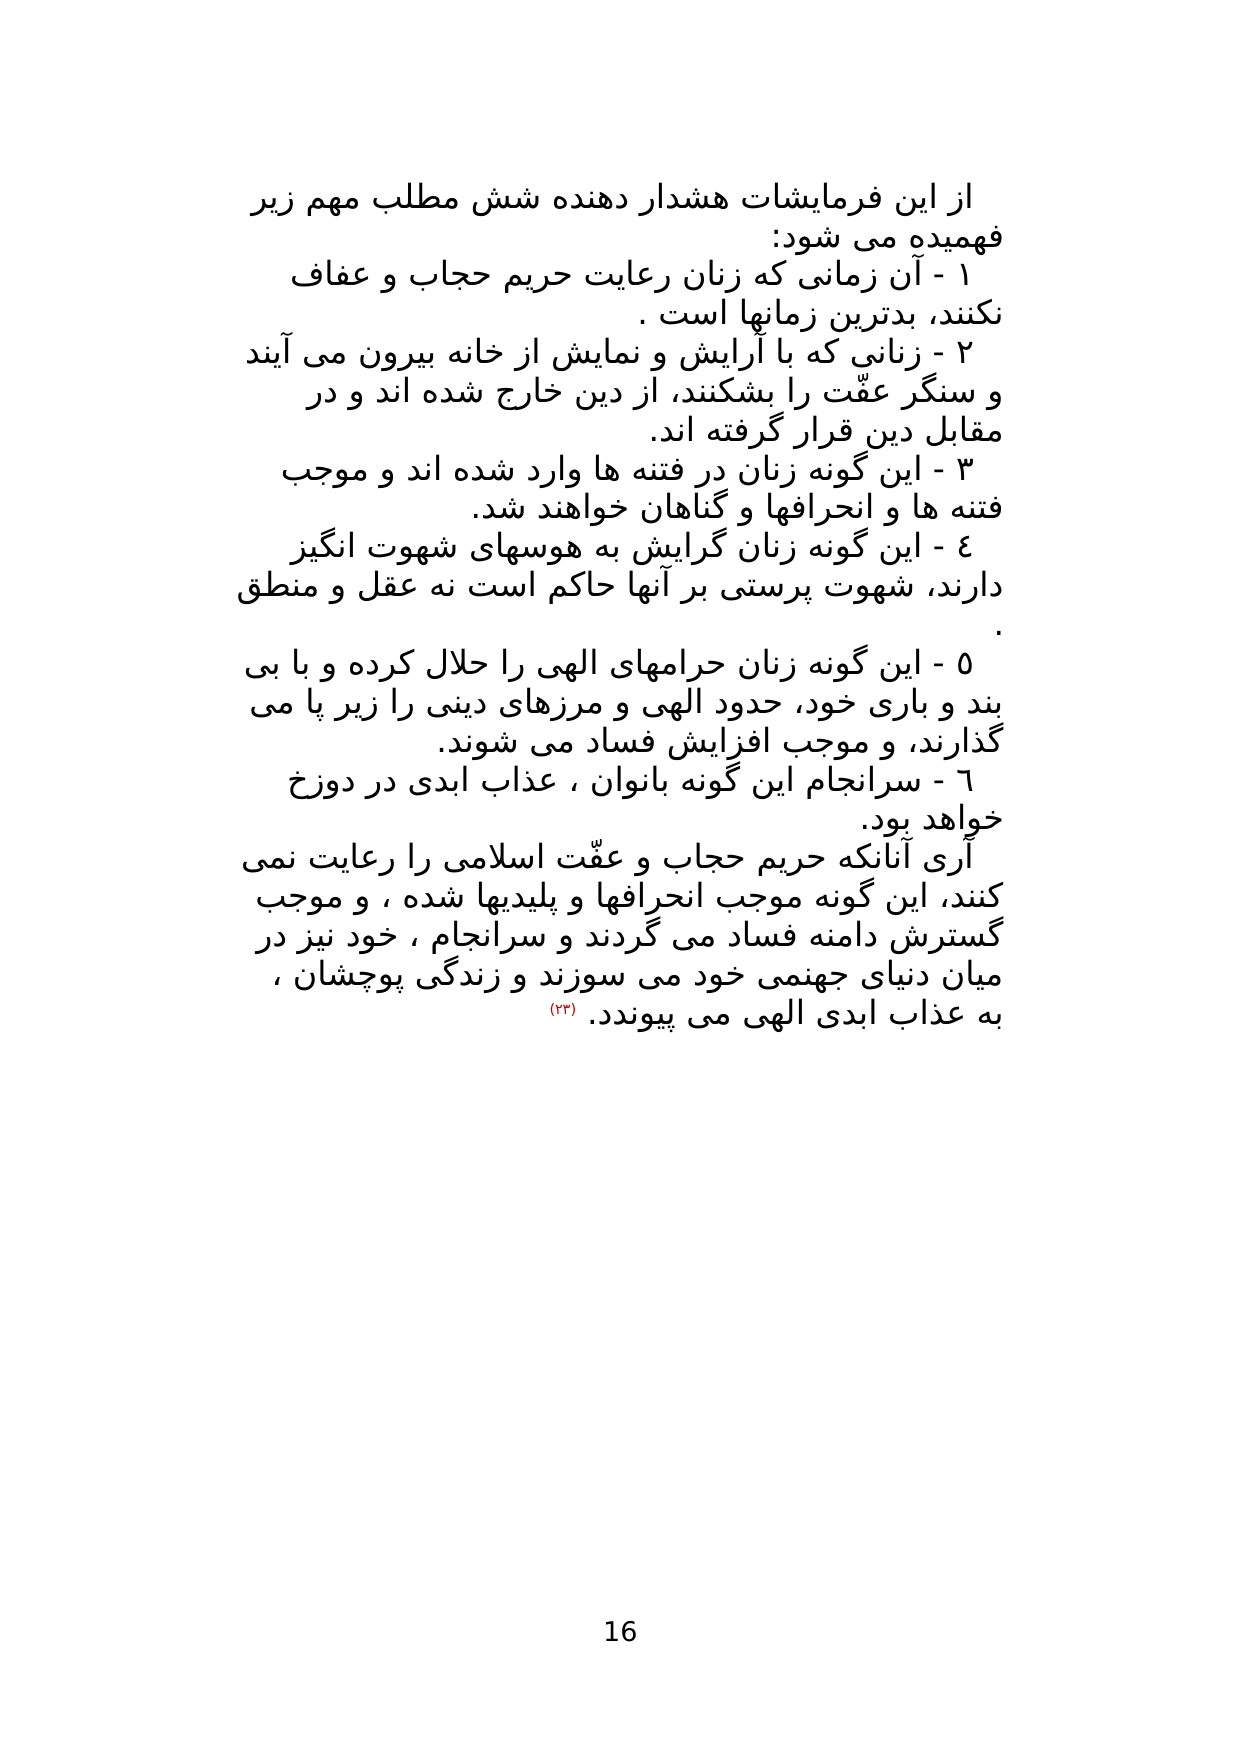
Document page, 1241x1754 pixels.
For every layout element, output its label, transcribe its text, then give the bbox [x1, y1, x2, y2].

text از اين فرمايشات هشدار دهنده شش مطلب مهم زير فهميده مى شود: [236, 177, 1004, 255]
text ٣ - اين گونه زنان در فتنه ها وارد شده اند و موجب فتنه ها و انحرافها و گناهان خواهند شد. [236, 449, 1004, 527]
text آرى آنانكه حريم حجاب و عفّت اسلامى را رعايت نمى كنند، اين گونه موجب انحرافها و پليديها شده ، و موجب گسترش دامنه فساد مى گردند و سرانجام ، خود نيز در ميان دنياى جهنمى خود مى سوزند و زندگى پوچشان ، به عذاب ابدى الهى مى پيوندد. (٢٣) [236, 838, 1004, 1032]
text ١ - آن زمانى كه زنان رعايت حريم حجاب و عفاف نكنند، بدترين زمانها است . [236, 255, 1004, 333]
text ٤ - اين گونه زنان گرايش به هوسهاى شهوت انگيز دارند، شهوت پرستى بر آنها حاكم است نه عقل و منطق . [236, 527, 1004, 643]
text ٥ - اين گونه زنان حرامهاى الهى را حلال كرده و با بى بند و بارى خود، حدود الهى و مرزهاى دينى را زير پا مى گذارند، و موجب افزايش فساد مى شوند. [236, 643, 1004, 760]
text ٢ - زنانى كه با آرايش و نمايش از خانه بيرون مى آيند و سنگر عفّت را بشكنند، از دين خارج شده اند و در مقابل دين قرار گرفته اند. [236, 333, 1004, 449]
text ٦ - سرانجام اين گونه بانوان ، عذاب ابدى در دوزخ خواهد بود. [236, 760, 1004, 838]
